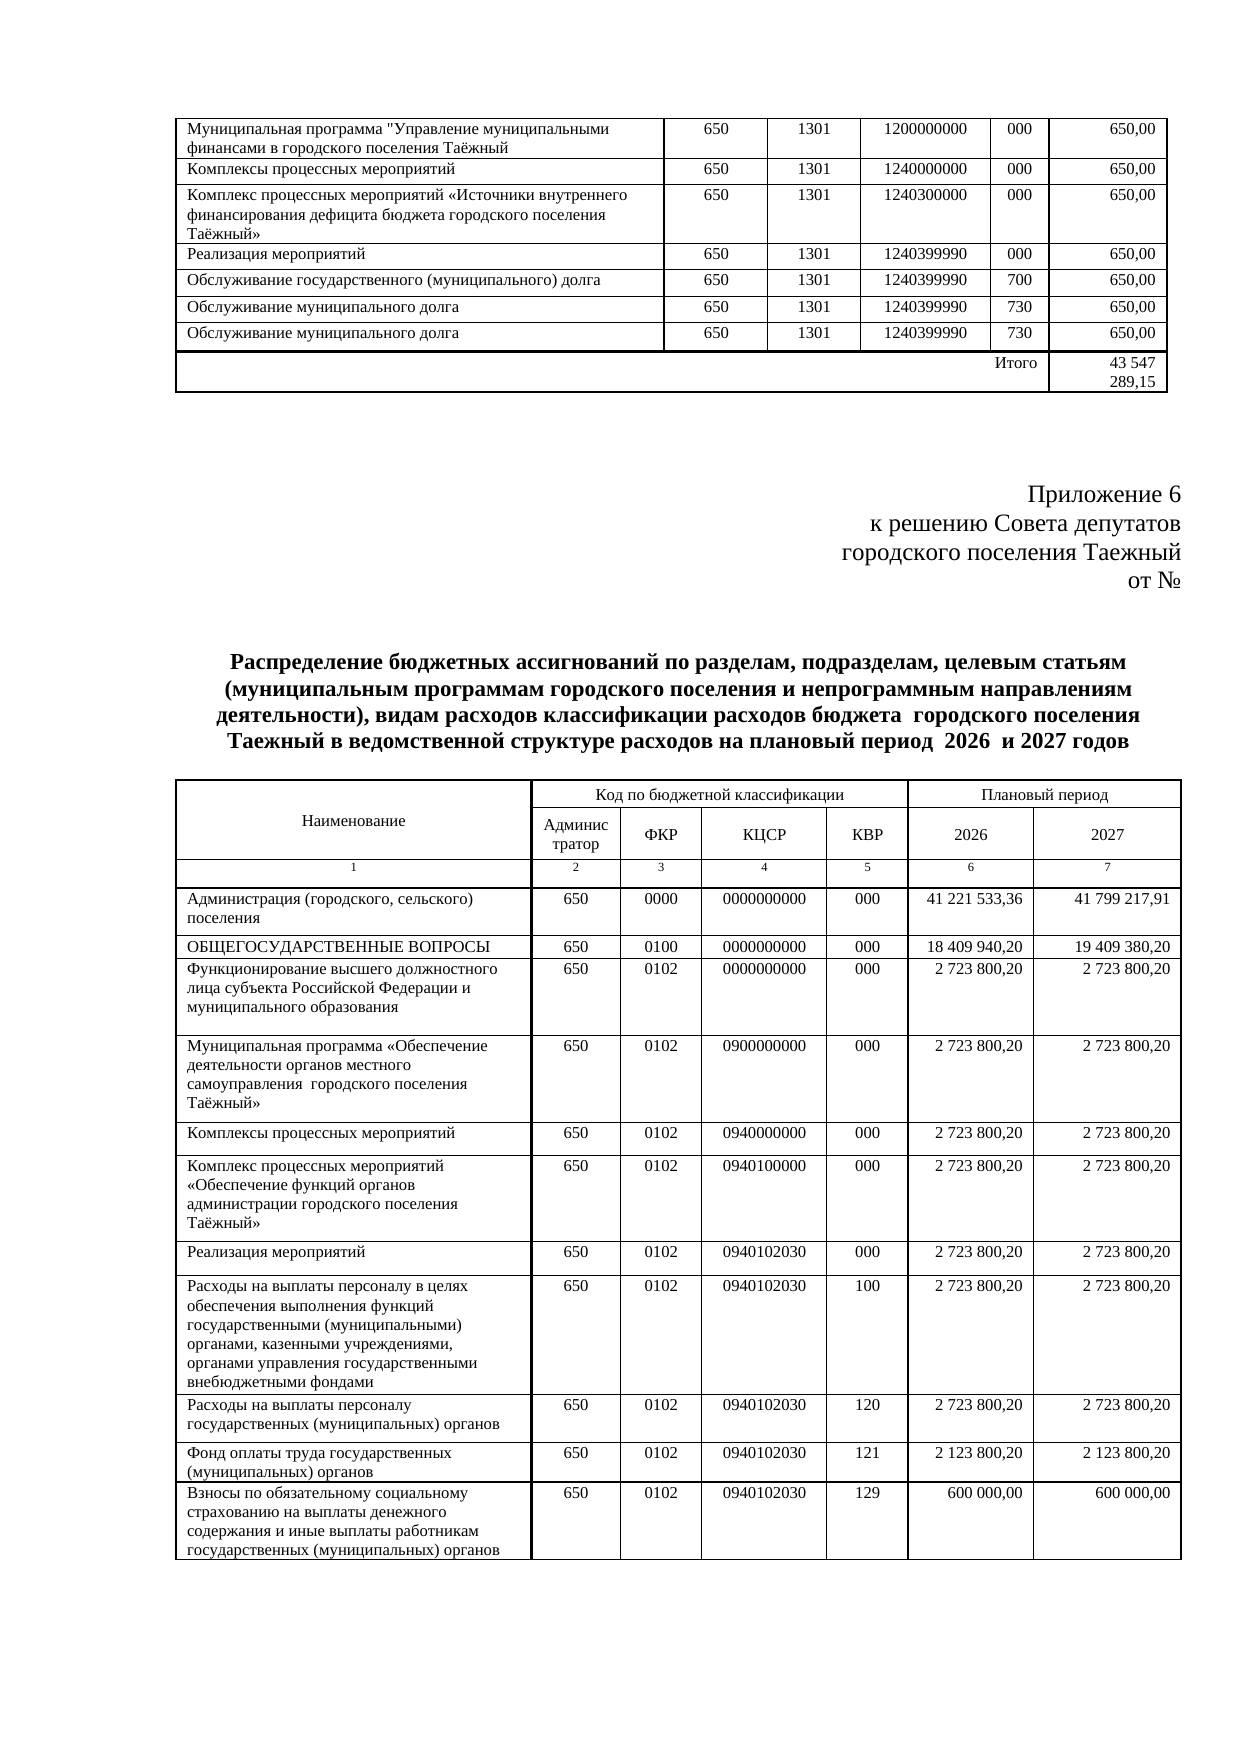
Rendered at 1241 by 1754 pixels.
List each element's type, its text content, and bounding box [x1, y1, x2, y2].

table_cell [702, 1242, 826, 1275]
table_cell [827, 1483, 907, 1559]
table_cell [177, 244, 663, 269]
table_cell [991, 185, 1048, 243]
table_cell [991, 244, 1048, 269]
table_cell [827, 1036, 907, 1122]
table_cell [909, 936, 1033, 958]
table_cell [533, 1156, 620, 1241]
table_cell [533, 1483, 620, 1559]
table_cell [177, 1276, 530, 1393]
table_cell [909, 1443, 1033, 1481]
text Приложение 6 [177, 479, 1181, 508]
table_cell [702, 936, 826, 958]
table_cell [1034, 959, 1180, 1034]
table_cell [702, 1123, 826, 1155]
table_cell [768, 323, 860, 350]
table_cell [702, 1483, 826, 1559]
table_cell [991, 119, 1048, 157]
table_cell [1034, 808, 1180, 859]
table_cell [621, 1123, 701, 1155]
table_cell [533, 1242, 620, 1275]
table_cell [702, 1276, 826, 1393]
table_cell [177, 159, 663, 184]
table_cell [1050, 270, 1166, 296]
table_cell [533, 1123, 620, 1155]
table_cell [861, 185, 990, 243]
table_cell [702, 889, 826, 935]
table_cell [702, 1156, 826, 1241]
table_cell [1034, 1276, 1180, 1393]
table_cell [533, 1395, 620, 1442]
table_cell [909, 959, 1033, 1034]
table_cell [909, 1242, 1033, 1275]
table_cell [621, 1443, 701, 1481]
text от № [177, 565, 1181, 594]
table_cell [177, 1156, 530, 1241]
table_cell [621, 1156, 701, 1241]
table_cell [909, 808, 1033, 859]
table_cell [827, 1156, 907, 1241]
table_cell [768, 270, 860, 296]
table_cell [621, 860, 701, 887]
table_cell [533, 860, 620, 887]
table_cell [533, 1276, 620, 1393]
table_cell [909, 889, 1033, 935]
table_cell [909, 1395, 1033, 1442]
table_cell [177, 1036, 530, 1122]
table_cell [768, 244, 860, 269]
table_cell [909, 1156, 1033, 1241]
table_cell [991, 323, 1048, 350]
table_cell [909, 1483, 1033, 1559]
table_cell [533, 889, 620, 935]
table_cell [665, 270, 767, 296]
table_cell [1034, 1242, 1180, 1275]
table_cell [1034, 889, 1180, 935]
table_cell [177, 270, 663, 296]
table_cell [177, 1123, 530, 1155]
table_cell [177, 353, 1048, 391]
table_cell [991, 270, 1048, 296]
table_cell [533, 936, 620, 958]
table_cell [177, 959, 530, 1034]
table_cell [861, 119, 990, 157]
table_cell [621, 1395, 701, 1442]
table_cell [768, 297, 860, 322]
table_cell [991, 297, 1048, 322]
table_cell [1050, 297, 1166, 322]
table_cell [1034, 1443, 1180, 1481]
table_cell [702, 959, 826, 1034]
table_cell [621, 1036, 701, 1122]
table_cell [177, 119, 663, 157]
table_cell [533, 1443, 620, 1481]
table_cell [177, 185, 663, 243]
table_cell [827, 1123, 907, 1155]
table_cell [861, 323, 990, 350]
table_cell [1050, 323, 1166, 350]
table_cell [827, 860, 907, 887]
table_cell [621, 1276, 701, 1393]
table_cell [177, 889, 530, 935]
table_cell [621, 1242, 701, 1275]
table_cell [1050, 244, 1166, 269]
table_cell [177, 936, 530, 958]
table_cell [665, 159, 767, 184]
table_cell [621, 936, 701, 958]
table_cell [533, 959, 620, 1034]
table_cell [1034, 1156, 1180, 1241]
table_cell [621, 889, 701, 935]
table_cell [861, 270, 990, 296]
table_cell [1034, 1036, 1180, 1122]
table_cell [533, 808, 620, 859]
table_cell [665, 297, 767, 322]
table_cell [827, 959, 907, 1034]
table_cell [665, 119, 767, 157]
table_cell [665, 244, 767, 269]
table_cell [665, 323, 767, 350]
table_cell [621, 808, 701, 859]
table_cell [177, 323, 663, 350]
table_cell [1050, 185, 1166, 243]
text к решению Совета депутатов [177, 508, 1181, 537]
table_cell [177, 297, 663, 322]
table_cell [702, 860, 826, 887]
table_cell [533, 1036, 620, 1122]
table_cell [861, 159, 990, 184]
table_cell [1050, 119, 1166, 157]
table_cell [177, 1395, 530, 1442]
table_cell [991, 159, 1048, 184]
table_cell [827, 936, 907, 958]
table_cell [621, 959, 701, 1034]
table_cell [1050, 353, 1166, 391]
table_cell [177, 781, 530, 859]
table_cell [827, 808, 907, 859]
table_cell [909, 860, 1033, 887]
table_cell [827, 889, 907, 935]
text городского поселения Таежный [177, 537, 1181, 565]
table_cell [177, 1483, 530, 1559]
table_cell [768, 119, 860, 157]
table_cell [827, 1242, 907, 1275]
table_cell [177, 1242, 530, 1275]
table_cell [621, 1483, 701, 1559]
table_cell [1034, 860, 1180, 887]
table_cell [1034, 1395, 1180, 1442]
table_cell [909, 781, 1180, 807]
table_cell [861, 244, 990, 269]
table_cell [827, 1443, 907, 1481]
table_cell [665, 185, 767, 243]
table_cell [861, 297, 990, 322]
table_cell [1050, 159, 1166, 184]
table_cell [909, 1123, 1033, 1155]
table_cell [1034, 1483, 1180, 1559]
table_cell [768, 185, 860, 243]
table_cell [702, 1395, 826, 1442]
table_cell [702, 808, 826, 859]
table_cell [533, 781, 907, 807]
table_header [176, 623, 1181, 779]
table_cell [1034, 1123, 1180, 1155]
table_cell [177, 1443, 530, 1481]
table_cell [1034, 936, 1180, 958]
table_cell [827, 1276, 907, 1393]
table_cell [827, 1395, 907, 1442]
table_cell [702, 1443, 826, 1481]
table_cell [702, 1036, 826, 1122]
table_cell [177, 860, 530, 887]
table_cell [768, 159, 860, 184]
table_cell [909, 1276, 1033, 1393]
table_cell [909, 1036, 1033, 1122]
